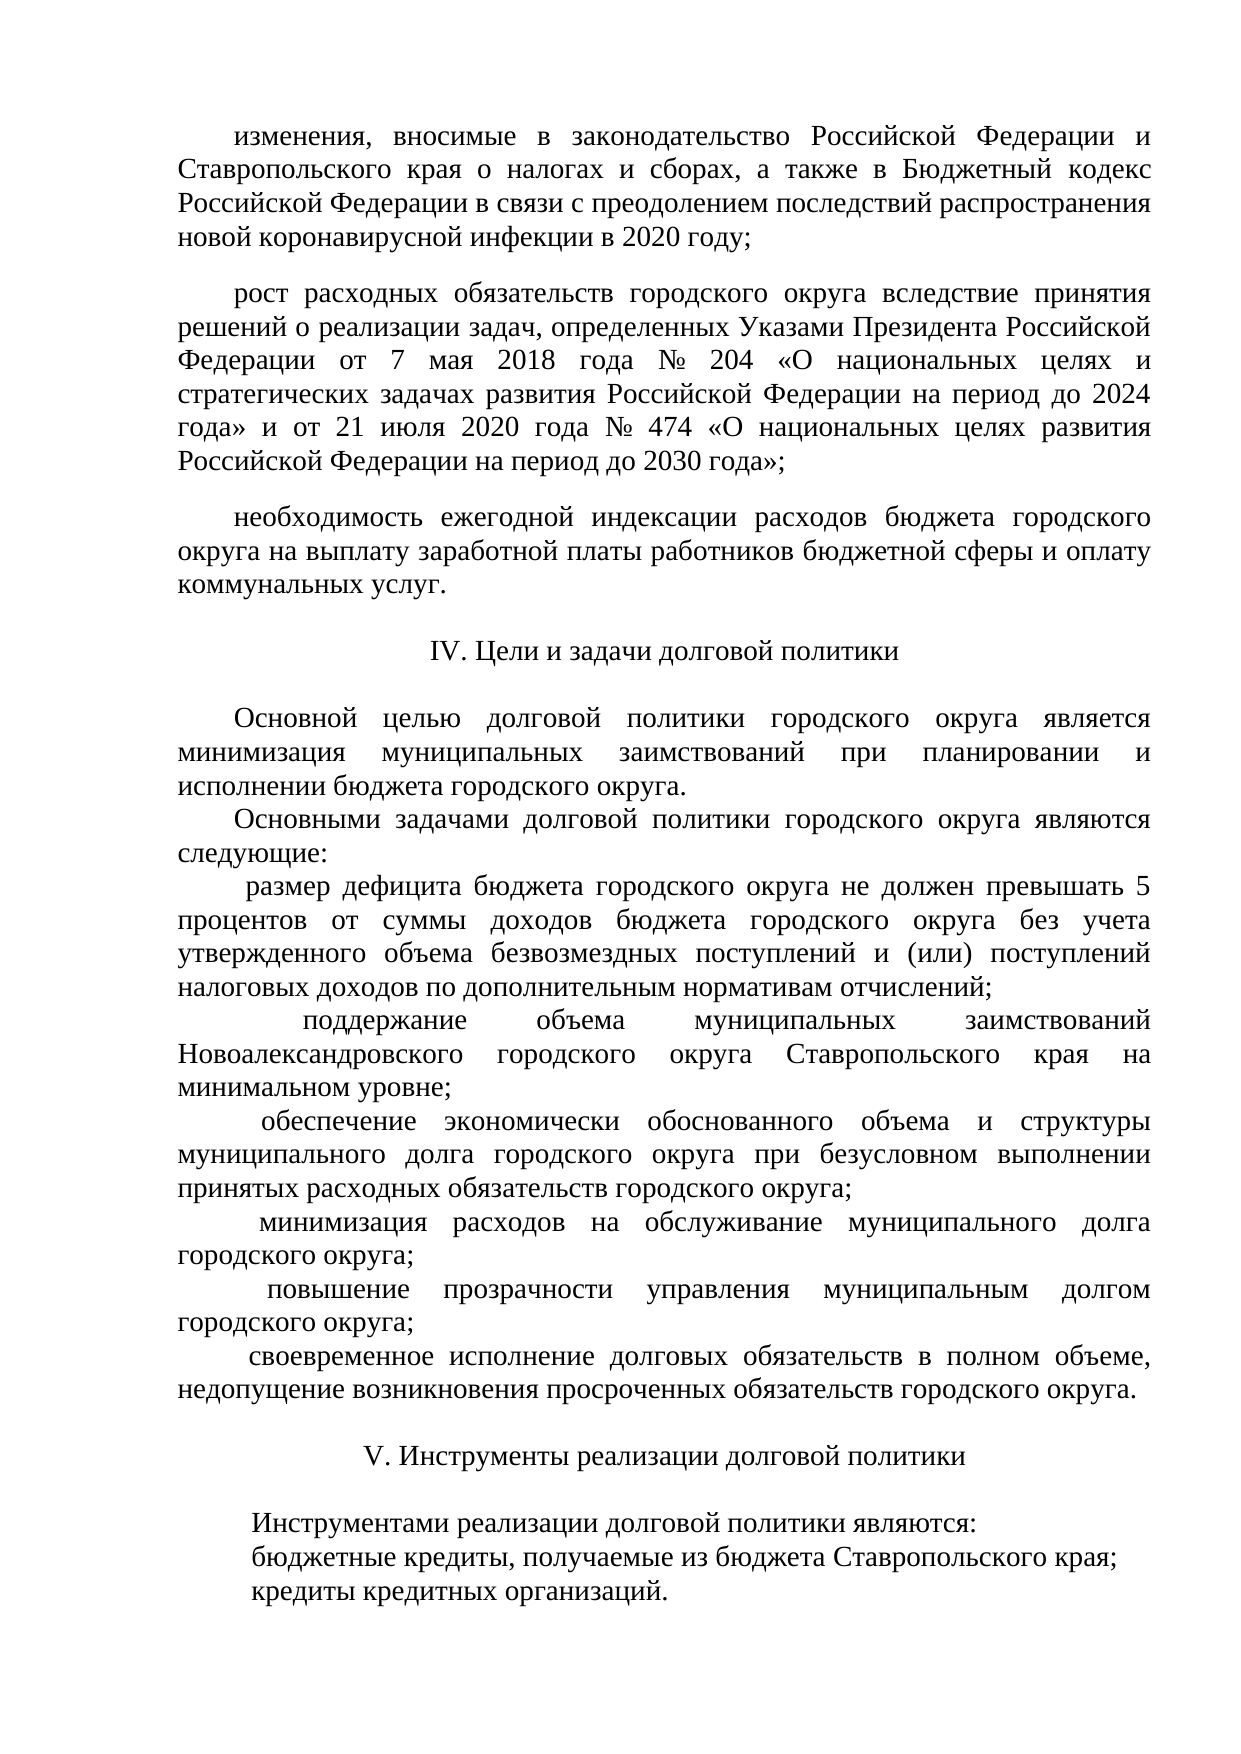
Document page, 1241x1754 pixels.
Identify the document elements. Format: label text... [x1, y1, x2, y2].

text изменения, вносимые в законодательство Российской Федерации и Ставропольского края о налогах и сборах, а также в Бюджетный кодекс Российской Федерации в связи с преодолением последствий распространения новой коронавирусной инфекции в 2020 году; [177, 118, 1152, 252]
text кредиты кредитных организаций. [177, 1573, 1152, 1606]
text размер дефицита бюджета городского округа не должен превышать 5 процентов от суммы доходов бюджета городского округа без учета утвержденного объема безвозмездных поступлений и (или) поступлений налоговых доходов по дополнительным нормативам отчислений; [177, 868, 1152, 1002]
text бюджетные кредиты, получаемые из бюджета Ставропольского края; [177, 1539, 1152, 1573]
title IV. Цели и задачи долговой политики [177, 633, 1152, 667]
text необходимость ежегодной индексации расходов бюджета городского округа на выплату заработной платы работников бюджетной сферы и оплату коммунальных услуг. [177, 499, 1152, 600]
text повышение прозрачности управления муниципальным долгом городского округа; [177, 1271, 1152, 1338]
text Инструментами реализации долговой политики являются: [177, 1506, 1152, 1539]
text поддержание объема муниципальных заимствований Новоалександровского городского округа Ставропольского края на минимальном уровне; [177, 1002, 1152, 1103]
text рост расходных обязательств городского округа вследствие принятия решений о реализации задач, определенных Указами Президента Российской Федерации от 7 мая 2018 года № 204 «О национальных целях и стратегических задачах развития Российской Федерации на период до 2024 года» и от 21 июля 2020 года № 474 «О национальных целях развития Российской Федерации на период до 2030 года»; [177, 275, 1152, 476]
text своевременное исполнение долговых обязательств в полном объеме, недопущение возникновения просроченных обязательств городского округа. [177, 1338, 1152, 1405]
title V. Инструменты реализации долговой политики [177, 1438, 1152, 1472]
text обеспечение экономически обоснованного объема и структуры муниципального долга городского округа при безусловном выполнении принятых расходных обязательств городского округа; [177, 1103, 1152, 1204]
text минимизация расходов на обслуживание муниципального долга городского округа; [177, 1204, 1152, 1271]
text Основной целью долговой политики городского округа является минимизация муниципальных заимствований при планировании и исполнении бюджета городского округа. [177, 701, 1152, 801]
text Основными задачами долговой политики городского округа являются следующие: [177, 801, 1152, 868]
